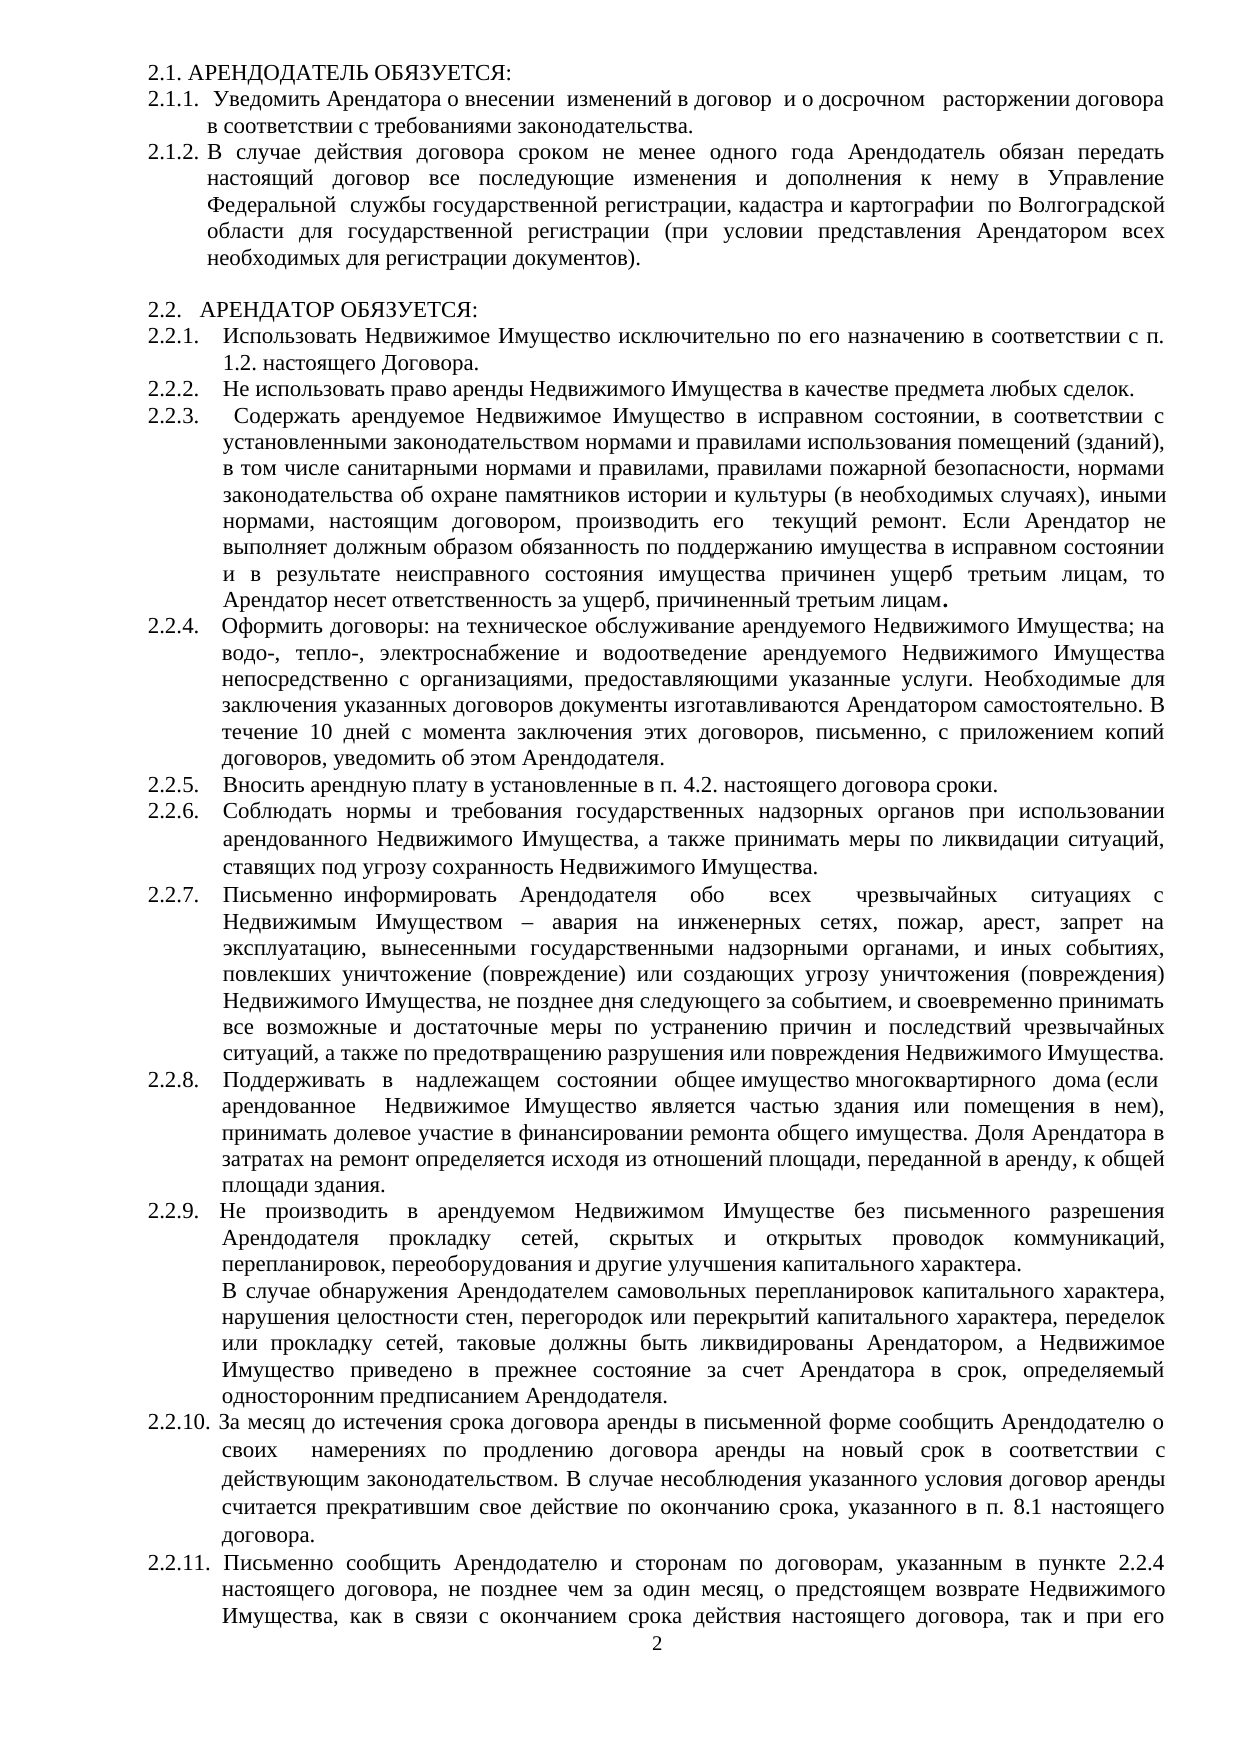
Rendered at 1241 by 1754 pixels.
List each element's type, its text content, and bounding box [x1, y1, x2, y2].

list Не использовать право аренды Недвижимого Имущества в качестве предмета любых сделок. [148, 375, 1166, 402]
text 2.1. АРЕНДОДАТЕЛЬ ОБЯЗУЕТСЯ: [148, 59, 1166, 85]
list В случае действия договора сроком не менее одного года Арендодатель обязан передать настоящий договор все последующие изменения и дополнения к нему в Управление Федеральной службы государственной регистрации, кадастра и картографии по Волгоградской области для государственной регистрации (при условии представления Арендатором всех необходимых для регистрации документов). [148, 138, 1166, 270]
list Уведомить Арендатора о внесении изменений в договор и о досрочном расторжении договора в соответствии с требованиями законодательства. [148, 85, 1166, 138]
list Соблюдать нормы и требования государственных надзорных органов при использовании арендованного Недвижимого Имущества, а также принимать меры по ликвидации ситуаций, ставящих под угрозу сохранность Недвижимого Имущества. [148, 797, 1166, 879]
list Письменно информировать Арендодателя обо всех чрезвычайных ситуациях с Недвижимым Имуществом – авария на инженерных сетях, пожар, арест, запрет на эксплуатацию, вынесенными государственными надзорными органами, и иных событиях, повлекших уничтожение (повреждение) или создающих угрозу уничтожения (повреждения) Недвижимого Имущества, не позднее дня следующего за событием, и своевременно принимать все возможные и достаточные меры по устранению причин и последствий чрезвычайных ситуаций, а также по предотвращению разрушения или повреждения Недвижимого Имущества. [148, 881, 1166, 1066]
list АРЕНДАТОР ОБЯЗУЕТСЯ: [148, 296, 1166, 323]
text 2.2.9. Не производить в арендуемом Недвижимом Имуществе без письменного разрешения Арендодателя прокладку сетей, скрытых и открытых проводок коммуникаций, перепланировок, переоборудования и другие улучшения капитального характера. [148, 1198, 1166, 1277]
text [148, 1549, 1166, 1628]
text В случае обнаружения Арендодателем самовольных перепланировок капитального характера, нарушения целостности стен, перегородок или перекрытий капитального характера, переделок или прокладку сетей, таковые должны быть ликвидированы Арендатором, а Недвижимое Имущество приведено в прежнее состояние за счет Арендатора в срок, определяемый односторонним предписанием Арендодателя. [148, 1277, 1166, 1408]
list Использовать Недвижимое Имущество исключительно по его назначению в соответствии с п. 1.2. настоящего Договора. [148, 323, 1166, 375]
list Вносить арендную плату в установленные в п. 4.2. настоящего договора сроки. [148, 771, 1166, 797]
list Содержать арендуемое Недвижимое Имущество в исправном состоянии, в соответствии с установленными законодательством нормами и правилами использования помещений (зданий), в том числе санитарными нормами и правилами, правилами пожарной безопасности, нормами законодательства об охране памятников истории и культуры (в необходимых случаях), иными нормами, настоящим договором, производить его текущий ремонт. Если Арендатор не выполняет должным образом обязанность по поддержанию имущества в исправном состоянии и в результате неисправного состояния имущества причинен ущерб третьим лицам, то Арендатор несет ответственность за ущерб, причиненный третьим лицам. [148, 402, 1166, 612]
text арендованное Недвижимое Имущество является частью здания или помещения в нем), принимать долевое участие в финансировании ремонта общего имущества. Доля Арендатора в затратах на ремонт определяется исходя из отношений площади, переданной в аренду, к общей площади здания. [147, 1092, 1166, 1198]
text 2.2.4. Оформить договоры: на техническое обслуживание арендуемого Недвижимого Имущества; на водо-, тепло-, электроснабжение и водоотведение арендуемого Недвижимого Имущества непосредственно с организациями, предоставляющими указанные услуги. Необходимые для заключения указанных договоров документы изготавливаются Арендатором самостоятельно. В течение 10 дней с момента заключения этих договоров, письменно, с приложением копий договоров, уведомить об этом Арендодателя. [148, 612, 1166, 771]
text 2.2.10. За месяц до истечения срока договора аренды в письменной форме сообщить Арендодателю о своих намерениях по продлению договора аренды на новый срок в соответствии с действующим законодательством. В случае несоблюдения указанного условия договор аренды считается прекратившим свое действие по окончанию срока, указанного в п. 8.1 настоящего договора. [148, 1408, 1166, 1547]
list Поддерживать в надлежащем состоянии общее имущество многоквартирного дома (если [148, 1066, 1166, 1092]
